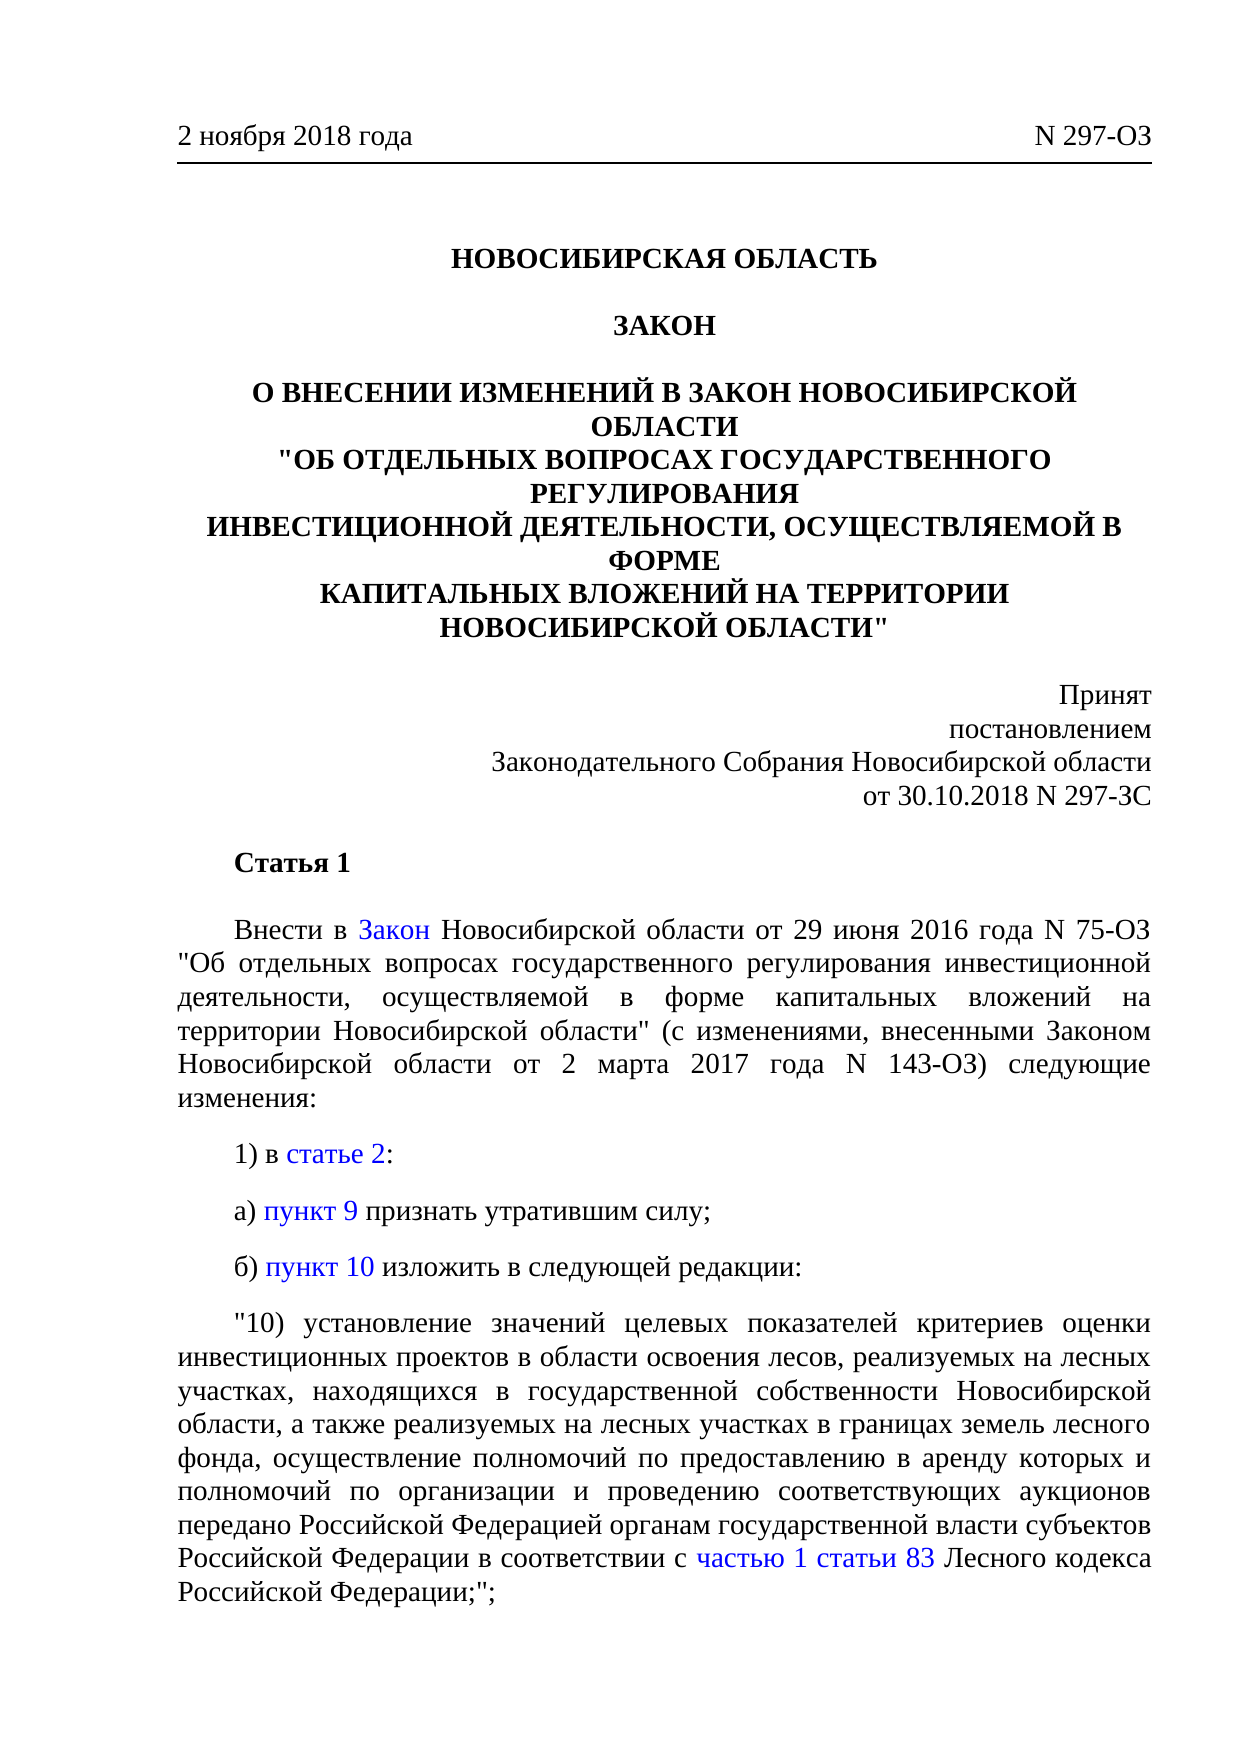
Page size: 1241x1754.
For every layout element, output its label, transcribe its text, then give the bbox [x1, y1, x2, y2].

text Внести в Закон Новосибирской области от 29 июня 2016 года N 75-ОЗ "Об отдельных вопросах государственного регулирования инвестиционной деятельности, осуществляемой в форме капитальных вложений на территории Новосибирской области" (с изменениями, внесенными Законом Новосибирской области от 2 марта 2017 года N 143-ОЗ) следующие изменения: [177, 912, 1152, 1113]
text 1) в статье 2: [177, 1136, 1152, 1170]
title "ОБ ОТДЕЛЬНЫХ ВОПРОСАХ ГОСУДАРСТВЕННОГО РЕГУЛИРОВАНИЯ [177, 442, 1152, 509]
text Принят [177, 677, 1152, 711]
title ИНВЕСТИЦИОННОЙ ДЕЯТЕЛЬНОСТИ, ОСУЩЕСТВЛЯЕМОЙ В ФОРМЕ [177, 509, 1152, 577]
text от 30.10.2018 N 297-ЗС [177, 778, 1152, 811]
title КАПИТАЛЬНЫХ ВЛОЖЕНИЙ НА ТЕРРИТОРИИ НОВОСИБИРСКОЙ ОБЛАСТИ" [177, 577, 1152, 644]
text "10) установление значений целевых показателей критериев оценки инвестиционных проектов в области освоения лесов, реализуемых на лесных участках, находящихся в государственной собственности Новосибирской области, а также реализуемых на лесных участках в границах земель лесного фонда, осуществление полномочий по предоставлению в аренду которых и полномочий по организации и проведению соответствующих аукционов передано Российской Федерацией органам государственной власти субъектов Российской Федерации в соответствии с частью 1 статьи 83 Лесного кодекса Российской Федерации;"; [177, 1306, 1152, 1607]
title О ВНЕСЕНИИ ИЗМЕНЕНИЙ В ЗАКОН НОВОСИБИРСКОЙ ОБЛАСТИ [177, 375, 1152, 442]
text а) пункт 9 признать утратившим силу; [177, 1193, 1152, 1226]
text Законодательного Собрания Новосибирской области [177, 744, 1152, 778]
title ЗАКОН [177, 308, 1152, 342]
title НОВОСИБИРСКАЯ ОБЛАСТЬ [177, 241, 1152, 275]
title Статья 1 [177, 845, 1152, 878]
text постановлением [177, 711, 1152, 744]
table_header 2 ноября 2018 года [177, 118, 664, 152]
table_header N 297-ОЗ [664, 118, 1152, 152]
text б) пункт 10 изложить в следующей редакции: [177, 1249, 1152, 1283]
